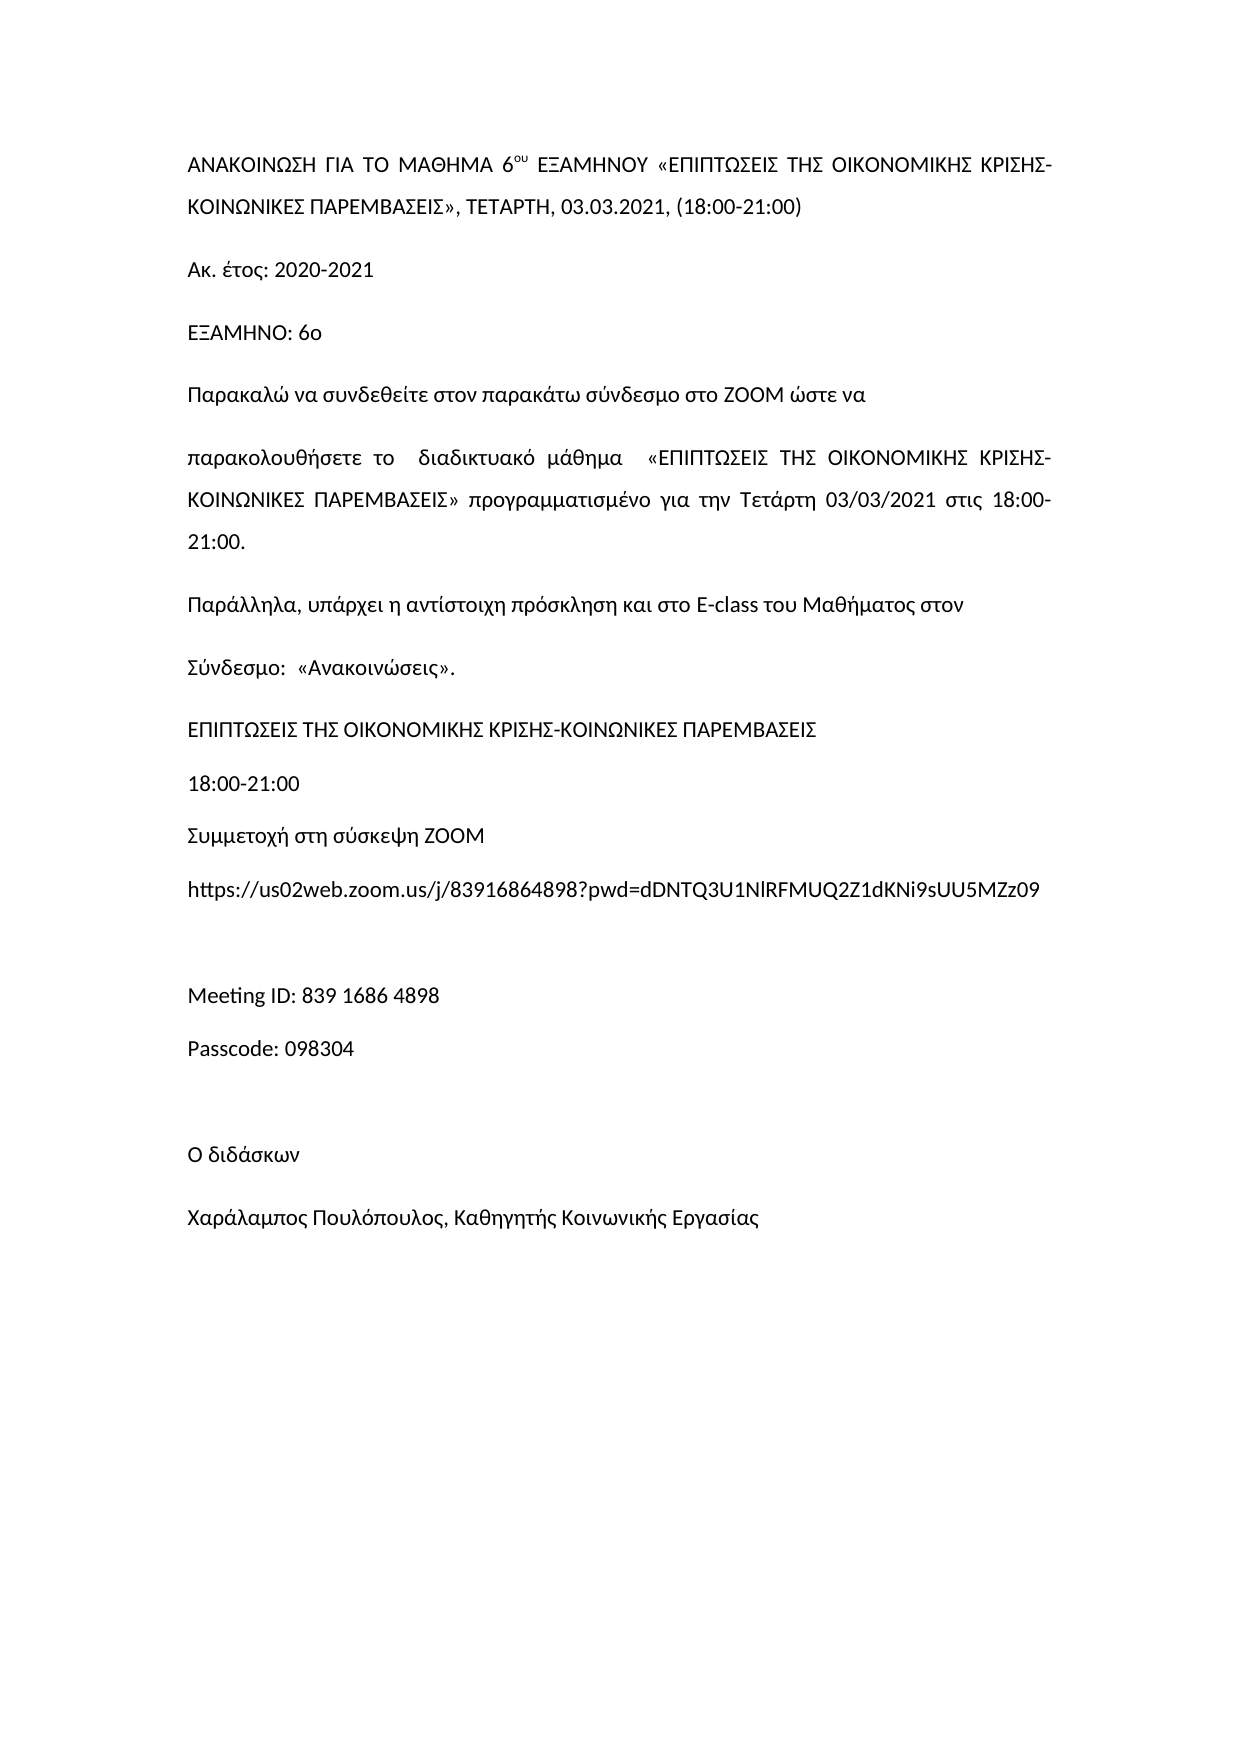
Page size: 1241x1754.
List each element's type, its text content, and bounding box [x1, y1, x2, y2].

text 18:00-21:00 [187, 769, 1053, 797]
text ΕΞΑΜΗΝΟ: 6o [187, 318, 1053, 346]
text O διδάσκων [187, 1140, 1053, 1168]
text ΑΝΑΚΟΙΝΩΣΗ ΓΙΑ ΤΟ ΜΑΘΗΜΑ 6ου ΕΞΑΜΗΝΟΥ «ΕΠΙΠΤΩΣΕΙΣ ΤΗΣ ΟΙΚΟΝΟΜΙΚΗΣ ΚΡΙΣΗΣ-ΚΟΙΝΩΝΙΚΕΣ ΠΑΡΕΜΒΑΣΕΙΣ», ΤΕΤΑΡΤΗ, 03.03.2021, (18:00-21:00) [187, 150, 1053, 220]
text Passcode: 098304 [187, 1034, 1053, 1062]
text Συμμετοχή στη σύσκεψη ZOOM [187, 822, 1053, 850]
text Παράλληλα, υπάρχει η αντίστοιχη πρόσκληση και στο E-class του Μαθήματος στον [187, 590, 1053, 618]
text Χαράλαμπος Πουλόπουλος, Καθηγητής Κοινωνικής Εργασίας [187, 1203, 1053, 1231]
text Ακ. έτος: 2020-2021 [187, 255, 1053, 283]
text https://us02web.zoom.us/j/83916864898?pwd=dDNTQ3U1NlRFMUQ2Z1dKNi9sUU5MZz09 [187, 875, 1053, 903]
text Παρακαλώ να συνδεθείτε στον παρακάτω σύνδεσμο στο ZOOM ώστε να [187, 380, 1053, 408]
text ΕΠΙΠΤΩΣΕΙΣ ΤΗΣ ΟΙΚΟΝΟΜΙΚΗΣ ΚΡΙΣΗΣ-ΚΟΙΝΩΝΙΚΕΣ ΠΑΡΕΜΒΑΣΕΙΣ [187, 716, 1053, 744]
text Σύνδεσμο: «Ανακοινώσεις». [187, 653, 1053, 681]
text παρακολουθήσετε το διαδικτυακό μάθημα «ΕΠΙΠΤΩΣΕΙΣ ΤΗΣ ΟΙΚΟΝΟΜΙΚΗΣ ΚΡΙΣΗΣ-ΚΟΙΝΩΝΙΚΕΣ ΠΑΡΕΜΒΑΣΕΙΣ» προγραμματισμένο για την Τετάρτη 03/03/2021 στις 18:00-21:00. [187, 443, 1053, 555]
text Meeting ID: 839 1686 4898 [187, 981, 1053, 1009]
